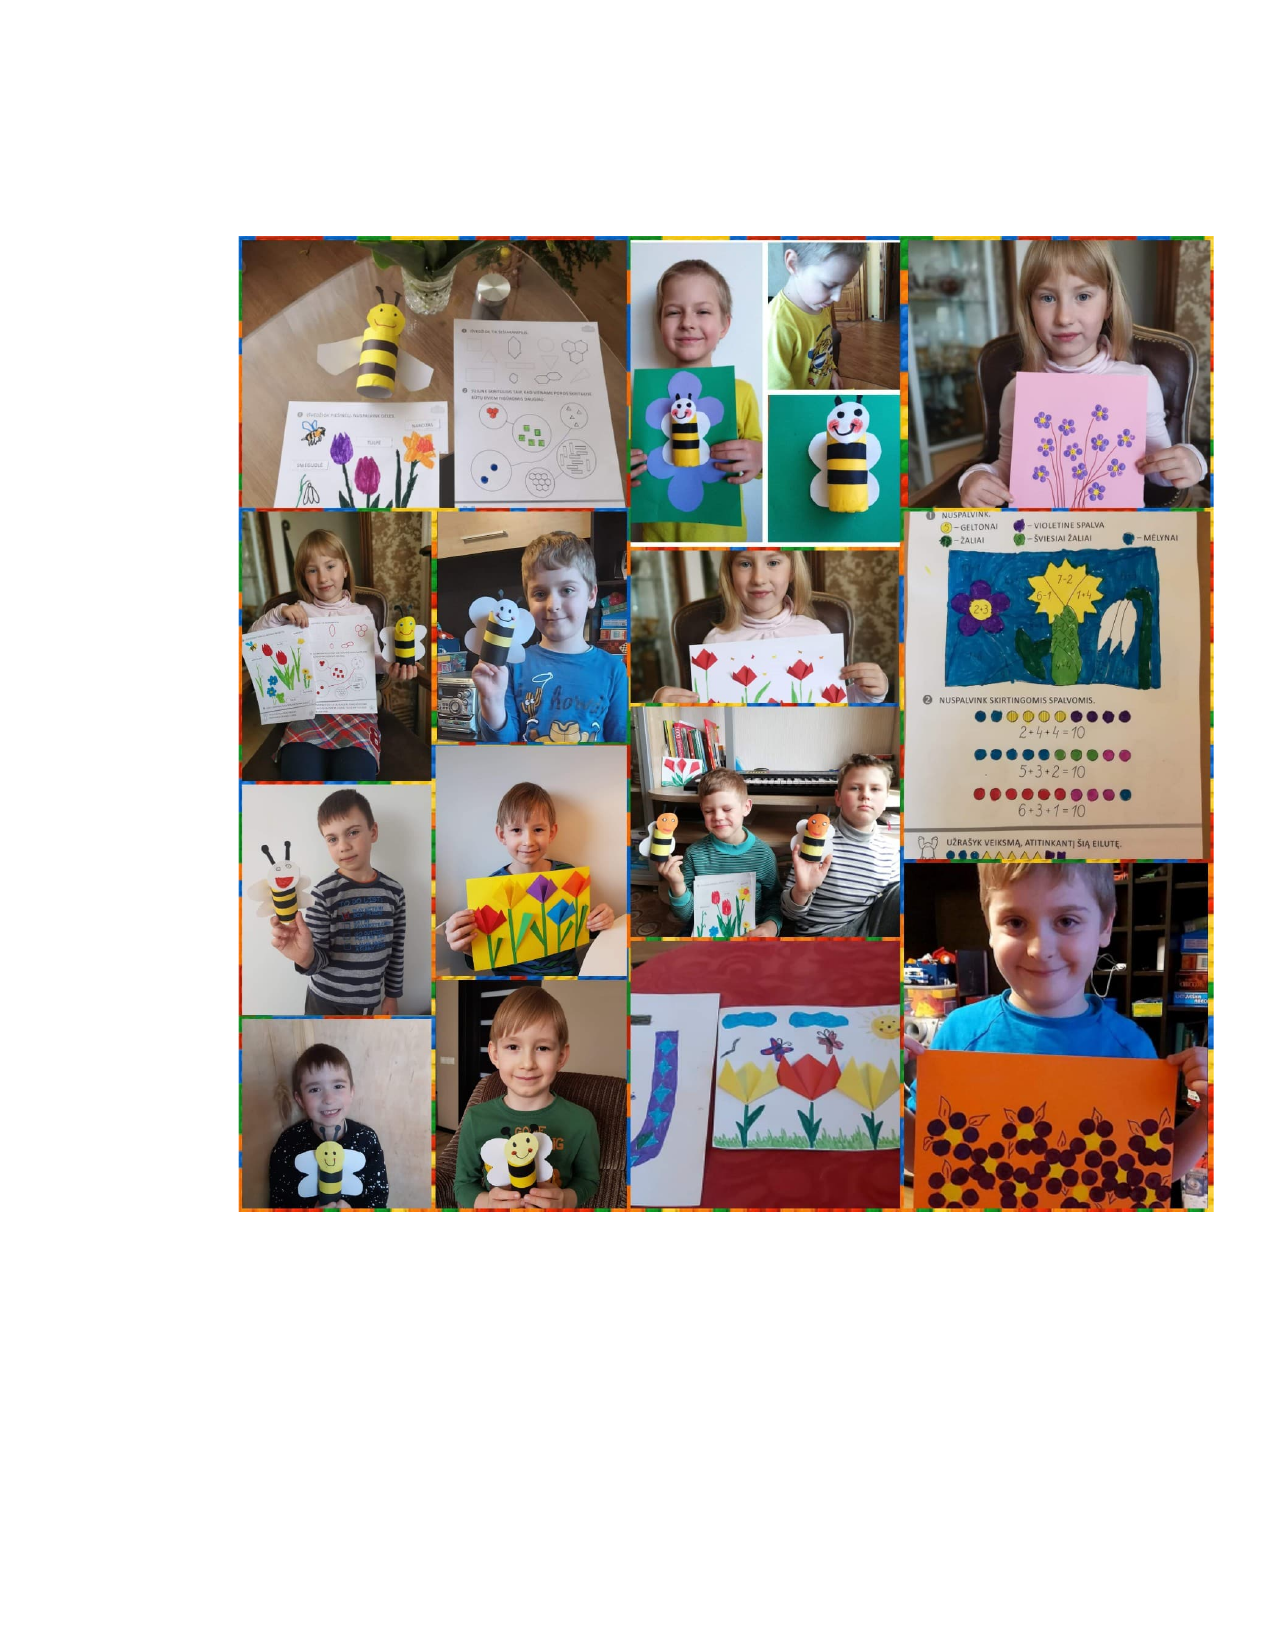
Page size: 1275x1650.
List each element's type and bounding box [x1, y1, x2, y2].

picture [238, 236, 1214, 1212]
